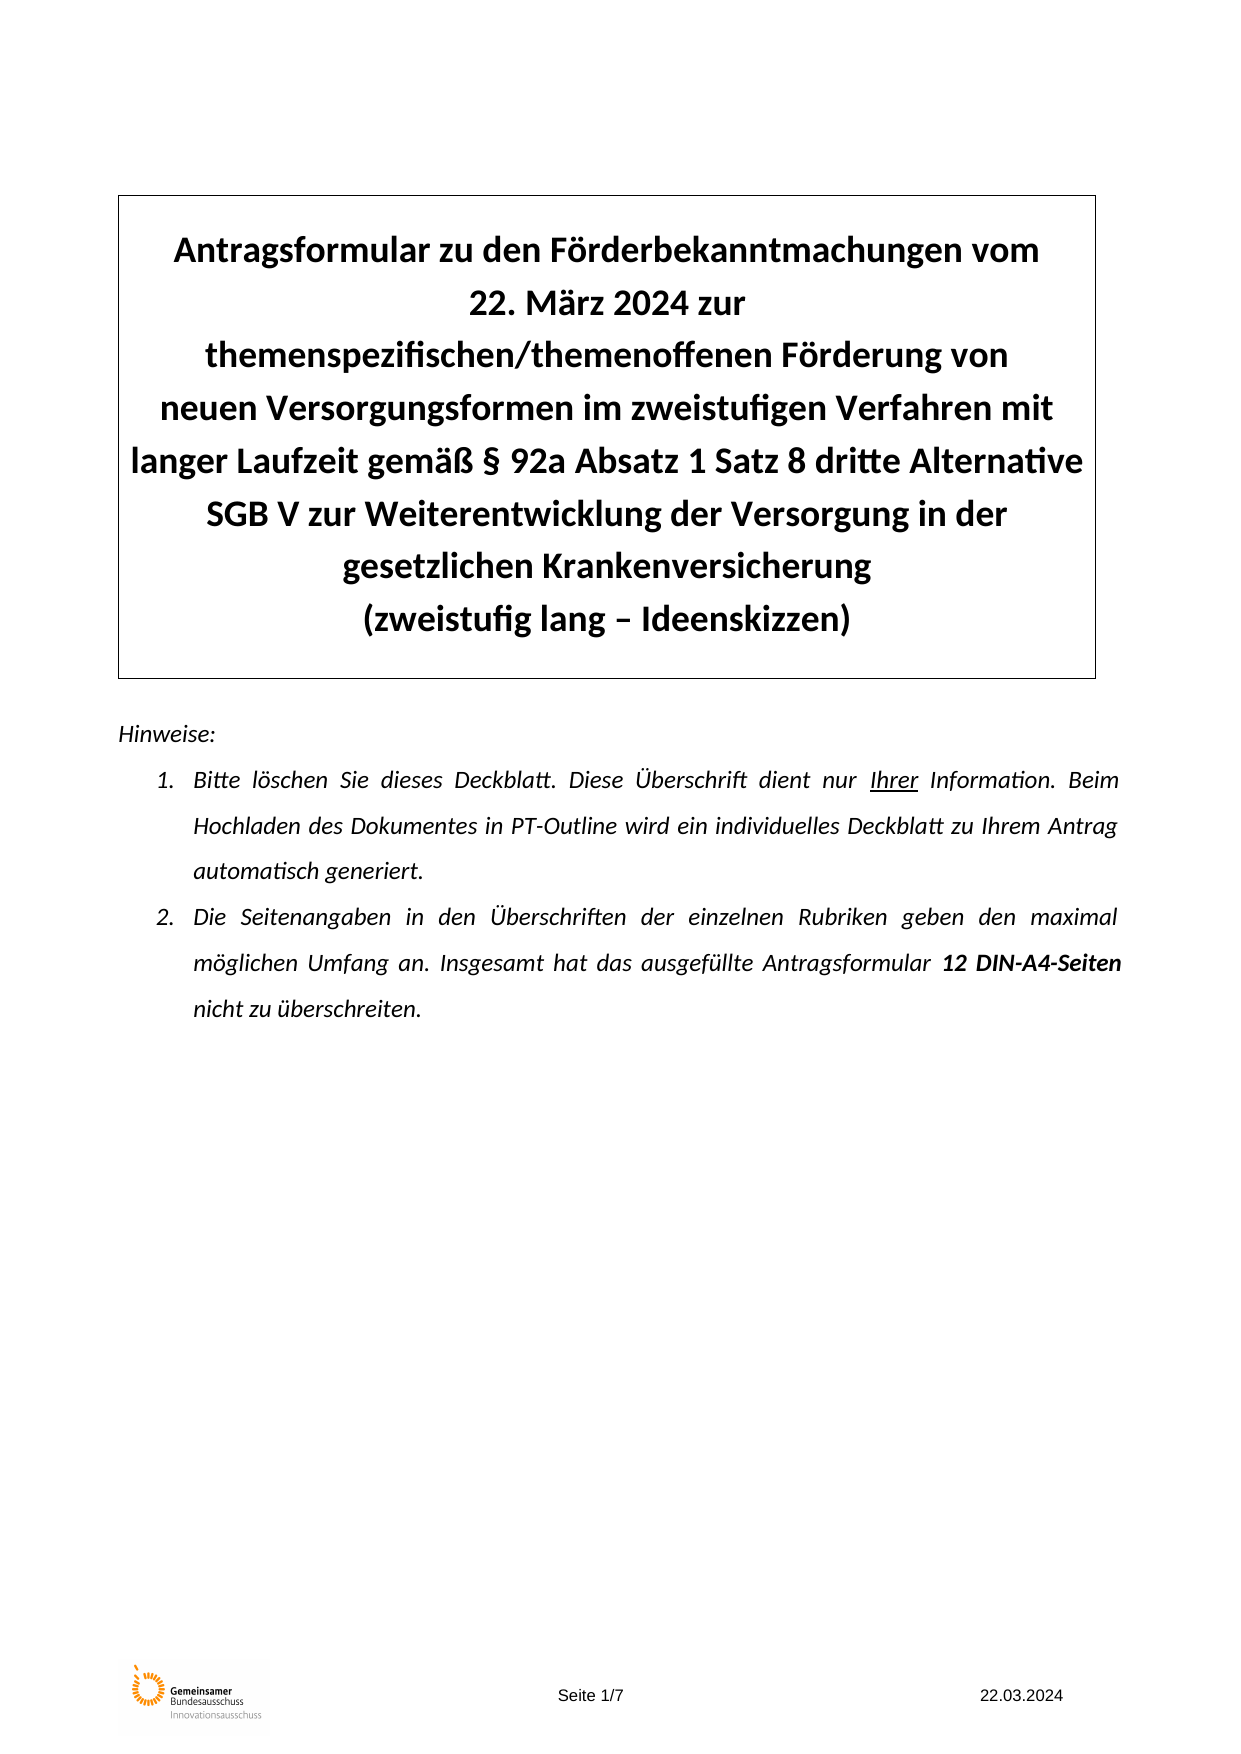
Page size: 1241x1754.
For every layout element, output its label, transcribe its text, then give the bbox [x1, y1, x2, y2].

table_header Antragsformular zu den Förderbekanntmachungen vom 22. März 2024 zur themenspezifischen/themenoffenen Förderung von neuen Versorgungsformen im zweistufigen Verfahren mit langer Laufzeit gemäß § 92a Absatz 1 Satz 8 dritte Alternative SGB V zur Weiterentwicklung der Versorgung in der gesetzlichen Krankenversicherung (zweistufig lang – Ideenskizzen) [119, 196, 1095, 678]
picture [118, 1659, 270, 1736]
list Bitte löschen Sie dieses Deckblatt. Diese Überschrift dient nur Ihrer Information. Beim Hochladen des Dokumentes in PT-Outline wird ein individuelles Deckblatt zu Ihrem Antrag automatisch generiert. [156, 764, 1122, 886]
list Die Seitenangaben in den Überschriften der einzelnen Rubriken geben den maximal möglichen Umfang an. Insgesamt hat das ausgefüllte Antragsformular 12 DIN-A4-Seiten nicht zu überschreiten. [156, 901, 1122, 1023]
text Hinweise: [118, 718, 1122, 749]
